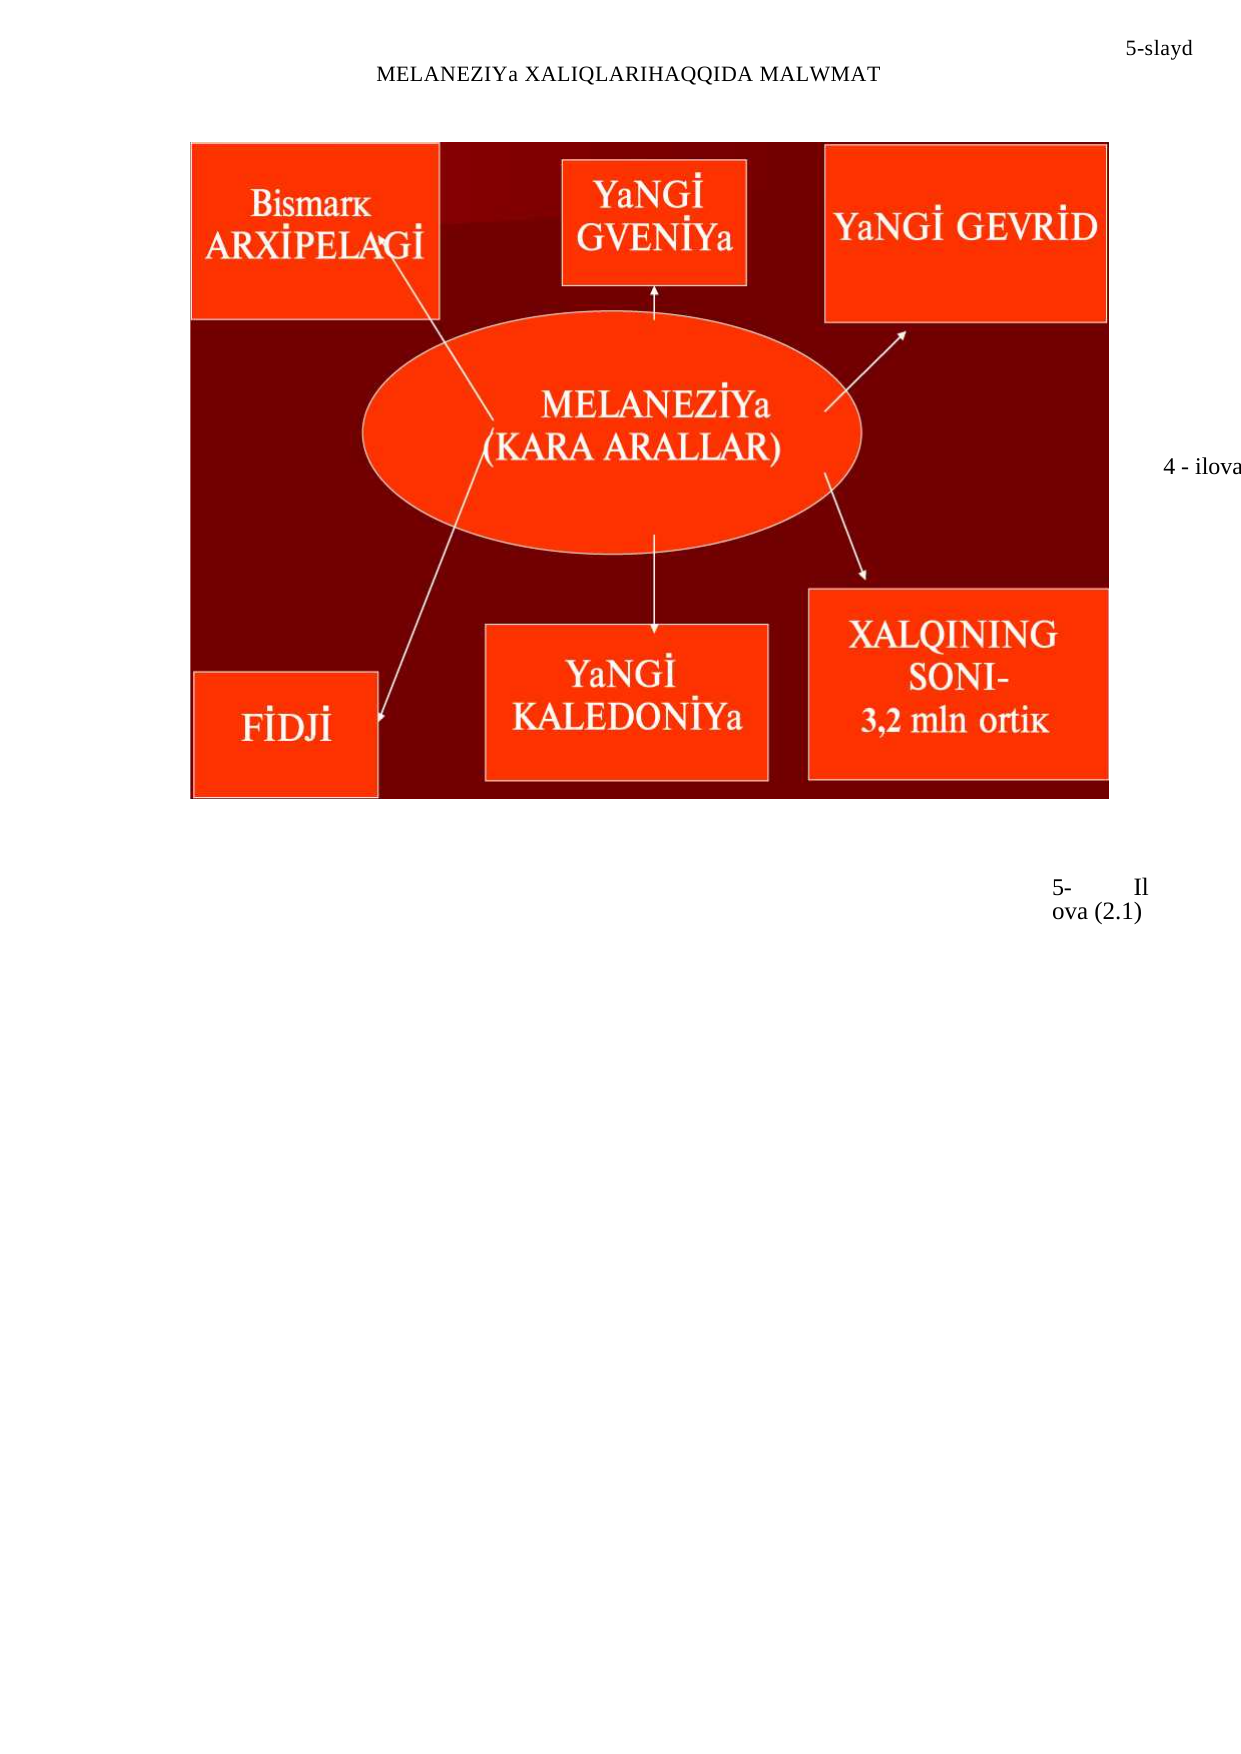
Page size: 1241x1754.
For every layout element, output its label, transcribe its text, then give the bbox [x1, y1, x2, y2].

list Ilova (2.1) [1052, 877, 1133, 901]
picture [190, 142, 1109, 799]
